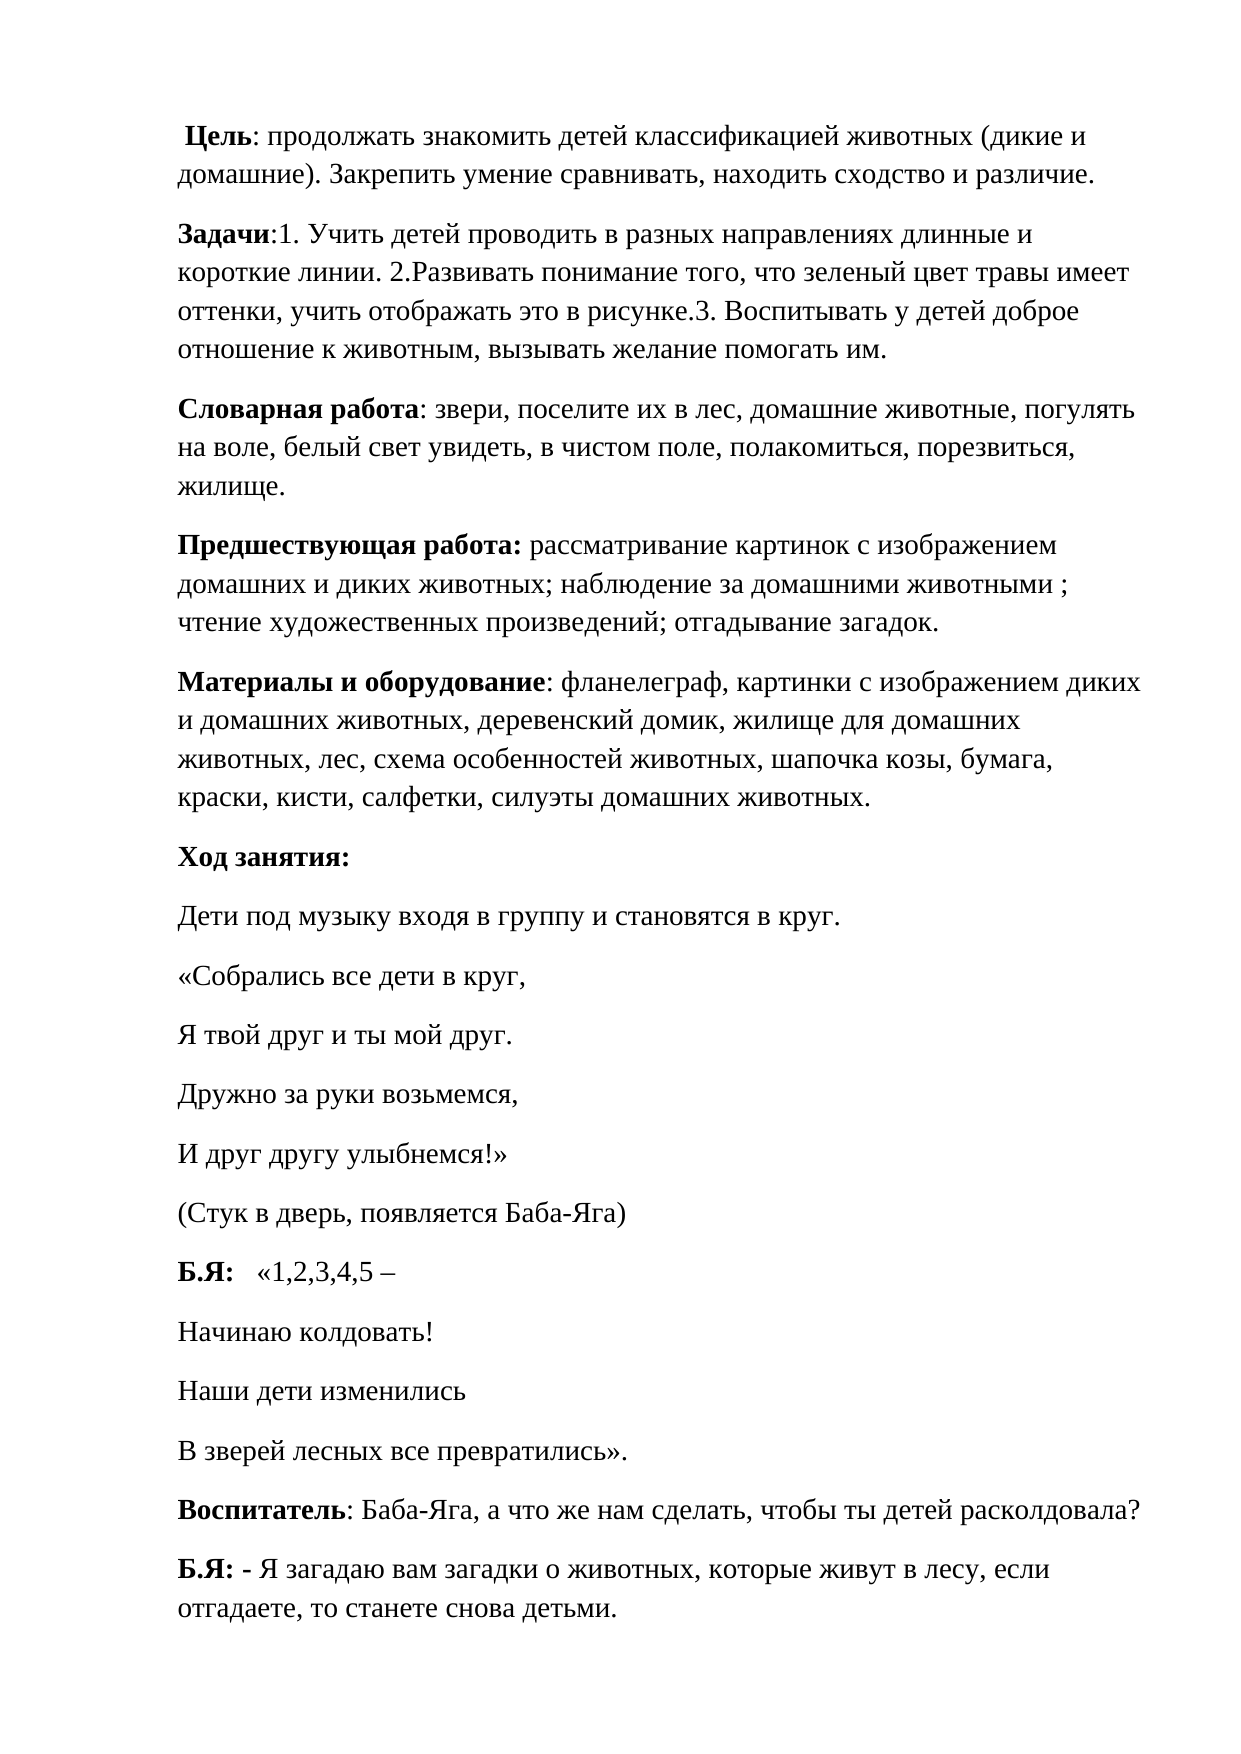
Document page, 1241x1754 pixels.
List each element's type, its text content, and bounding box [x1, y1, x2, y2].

text Дружно за руки возьмемся, [177, 1076, 1152, 1110]
text Цель: продолжать знакомить детей классификацией животных (дикие и домашние). Закрепить умение сравнивать, находить сходство и различие. [177, 118, 1152, 190]
text В зверей лесных все превратились». [177, 1433, 1152, 1466]
text Материалы и оборудование: фланелеграф, картинки с изображением диких и домашних животных, деревенский домик, жилище для домашних животных, лес, схема особенностей животных, шапочка козы, бумага, краски, кисти, салфетки, силуэты домашних животных. [177, 664, 1152, 813]
text Воспитатель: Баба-Яга, а что же нам сделать, чтобы ты детей расколдовала? [177, 1492, 1152, 1526]
text «Собрались все дети в круг, [177, 958, 1152, 991]
text Дети под музыку входя в группу и становятся в круг. [177, 898, 1152, 932]
text Ход занятия: [177, 839, 1152, 872]
text Задачи:1. Учить детей проводить в разных направлениях длинные и короткие линии. 2.Развивать понимание того, что зеленый цвет травы имеет оттенки, учить отображать это в рисунке.3. Воспитывать у детей доброе отношение к животным, вызывать желание помогать им. [177, 216, 1152, 365]
text И друг другу улыбнемся!» [177, 1136, 1152, 1169]
text Б.Я: «1,2,3,4,5 – [177, 1254, 1152, 1288]
text Б.Я: - Я загадаю вам загадки о животных, которые живут в лесу, если отгадаете, то станете снова детьми. [177, 1551, 1152, 1623]
text Начинаю колдовать! [177, 1314, 1152, 1347]
text Я твой друг и ты мой друг. [177, 1017, 1152, 1051]
text (Стук в дверь, появляется Баба-Яга) [177, 1195, 1152, 1229]
text Словарная работа: звери, поселите их в лес, домашние животные, погулять на воле, белый свет увидеть, в чистом поле, полакомиться, порезвиться, жилище. [177, 391, 1152, 502]
text Предшествующая работа: рассматривание картинок с изображением домашних и диких животных; наблюдение за домашними животными ; чтение художественных произведений; отгадывание загадок. [177, 527, 1152, 638]
text Наши дети изменились [177, 1373, 1152, 1407]
